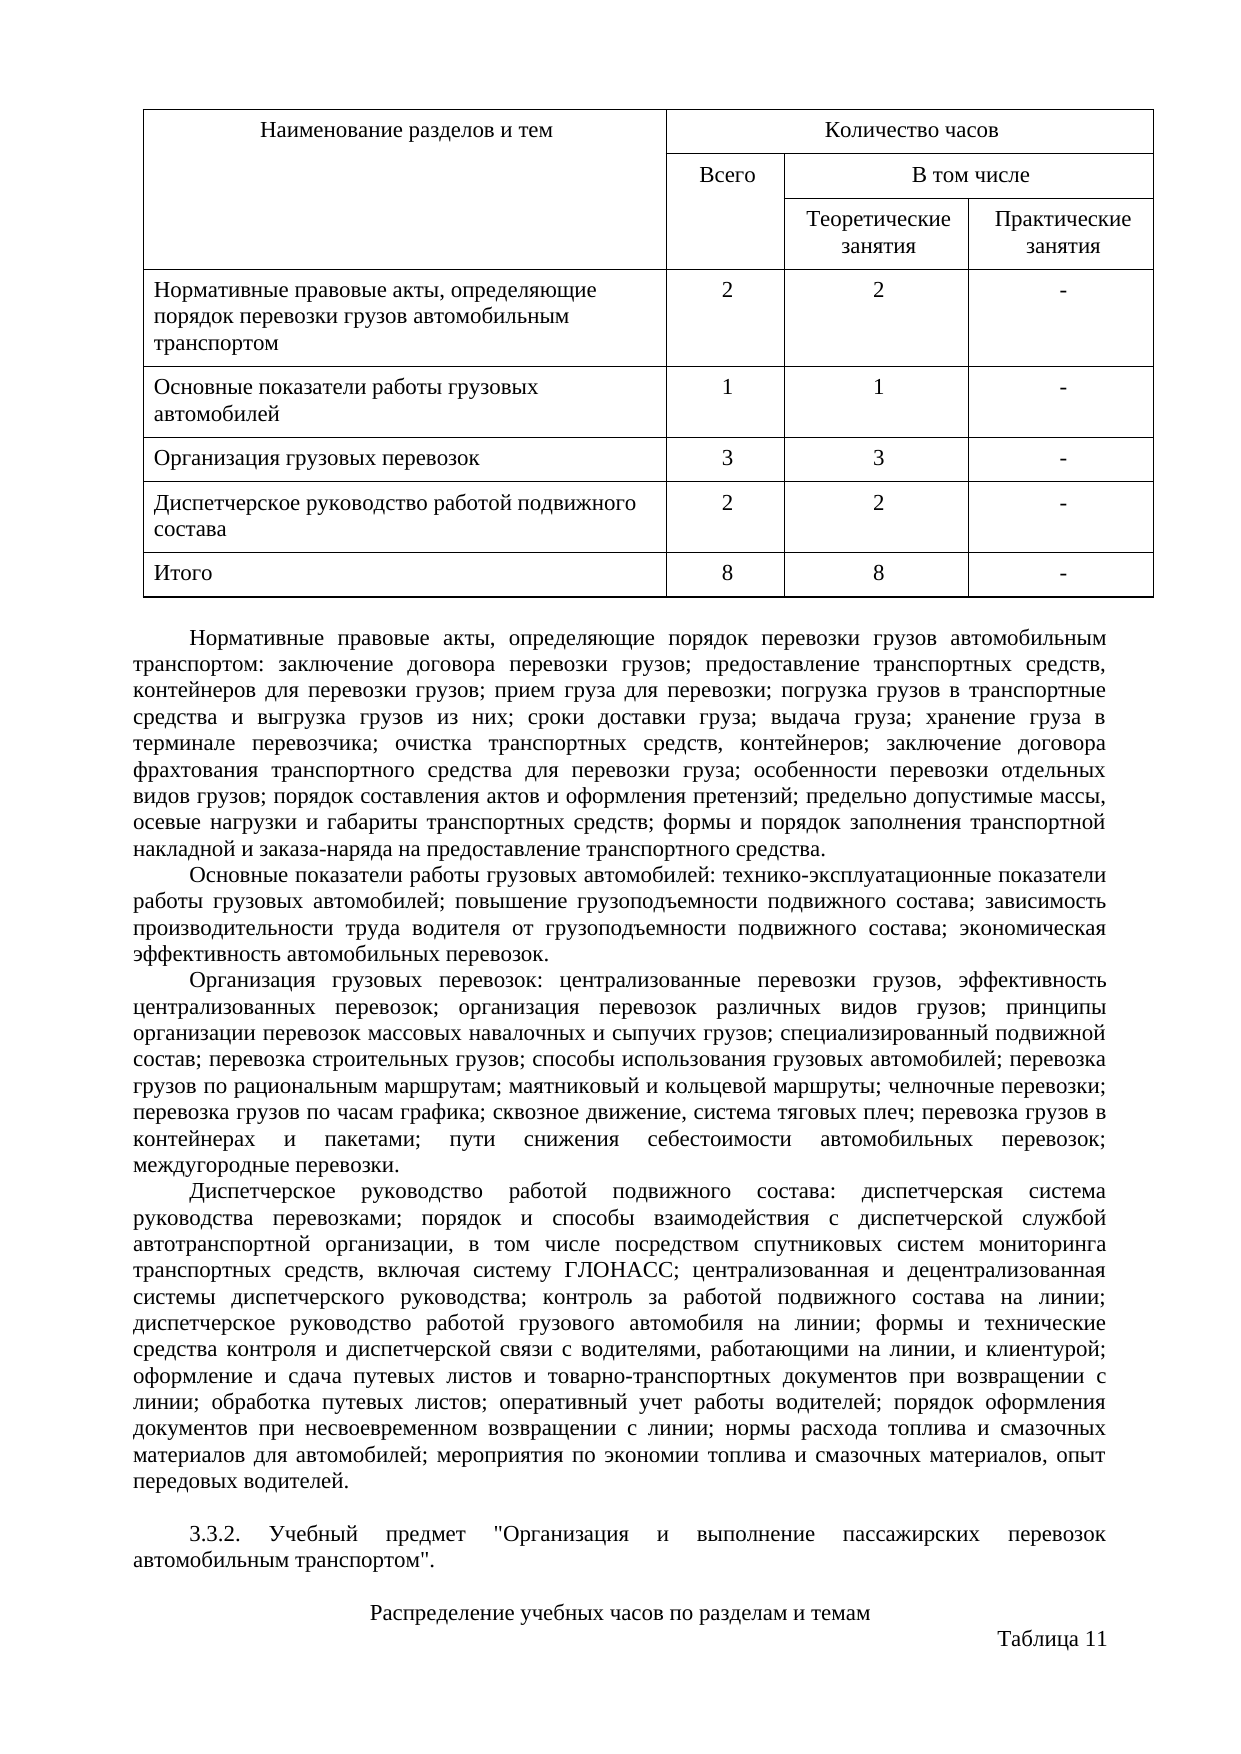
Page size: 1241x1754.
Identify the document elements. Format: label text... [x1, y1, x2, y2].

table_cell 3 [785, 438, 968, 481]
table_cell - [969, 482, 1153, 552]
table_cell Основные показатели работы грузовых автомобилей [144, 367, 666, 437]
table_cell 2 [667, 270, 784, 366]
table_cell Нормативные правовые акты, определяющие порядок перевозки грузов автомобильным транспортом [144, 270, 666, 366]
table_cell 1 [785, 367, 968, 437]
text Нормативные правовые акты, определяющие порядок перевозки грузов автомобильным транспортом: заключение договора перевозки грузов; предоставление транспортных средств, контейнеров для перевозки грузов; прием груза для перевозки; погрузка грузов в транспортные средства и выгрузка грузов из них; сроки доставки груза; выдача груза; хранение груза в терминале перевозчика; очистка транспортных средств, контейнеров; заключение договора фрахтования транспортного средства для перевозки груза; особенности перевозки отдельных видов грузов; порядок составления актов и оформления претензий; предельно допустимые массы, осевые нагрузки и габариты транспортных средств; формы и порядок заполнения транспортной накладной и заказа-наряда на предоставление транспортного средства. [133, 624, 1108, 861]
table_cell 3 [667, 438, 784, 481]
table_cell 1 [667, 367, 784, 437]
table_cell 8 [785, 553, 968, 596]
text Организация грузовых перевозок: централизованные перевозки грузов, эффективность централизованных перевозок; организация перевозок различных видов грузов; принципы организации перевозок массовых навалочных и сыпучих грузов; специализированный подвижной состав; перевозка строительных грузов; способы использования грузовых автомобилей; перевозка грузов по рациональным маршрутам; маятниковый и кольцевой маршруты; челночные перевозки; перевозка грузов по часам графика; сквозное движение, система тяговых плеч; перевозка грузов в контейнерах и пакетами; пути снижения себестоимости автомобильных перевозок; междугородные перевозки. [133, 966, 1108, 1177]
table_cell 2 [785, 270, 968, 366]
table_cell Диспетчерское руководство работой подвижного состава [144, 482, 666, 552]
table_header Наименование разделов и тем [144, 110, 666, 269]
table_cell 8 [667, 553, 784, 596]
table_cell Всего [667, 154, 784, 269]
table_cell Итого [144, 553, 666, 596]
table_cell Организация грузовых перевозок [144, 438, 666, 481]
table_cell - [969, 438, 1153, 481]
table_cell 2 [785, 482, 968, 552]
table_cell 2 [667, 482, 784, 552]
text Таблица 11 [133, 1625, 1108, 1652]
table_cell В том числе [785, 154, 1153, 198]
table_cell - [969, 553, 1153, 596]
text Распределение учебных часов по разделам и темам [133, 1599, 1108, 1625]
table_cell - [969, 367, 1153, 437]
text Диспетчерское руководство работой подвижного состава: диспетчерская система руководства перевозками; порядок и способы взаимодействия с диспетчерской службой автотранспортной организации, в том числе посредством спутниковых систем мониторинга транспортных средств, включая систему ГЛОНАСС; централизованная и децентрализованная системы диспетчерского руководства; контроль за работой подвижного состава на линии; диспетчерское руководство работой грузового автомобиля на линии; формы и технические средства контроля и диспетчерской связи с водителями, работающими на линии, и клиентурой; оформление и сдача путевых листов и товарно-транспортных документов при возвращении с линии; обработка путевых листов; оперативный учет работы водителей; порядок оформления документов при несвоевременном возвращении с линии; нормы расхода топлива и смазочных материалов для автомобилей; мероприятия по экономии топлива и смазочных материалов, опыт передовых водителей. [133, 1177, 1108, 1493]
table_cell - [969, 270, 1153, 366]
table_cell Практические занятия [969, 199, 1153, 269]
table_header Количество часов [667, 110, 1153, 153]
table_cell Теоретические занятия [785, 199, 968, 269]
text Основные показатели работы грузовых автомобилей: технико-эксплуатационные показатели работы грузовых автомобилей; повышение грузоподъемности подвижного состава; зависимость производительности труда водителя от грузоподъемности подвижного состава; экономическая эффективность автомобильных перевозок. [133, 861, 1108, 966]
text 3.3.2. Учебный предмет "Организация и выполнение пассажирских перевозок автомобильным транспортом". [133, 1520, 1108, 1573]
